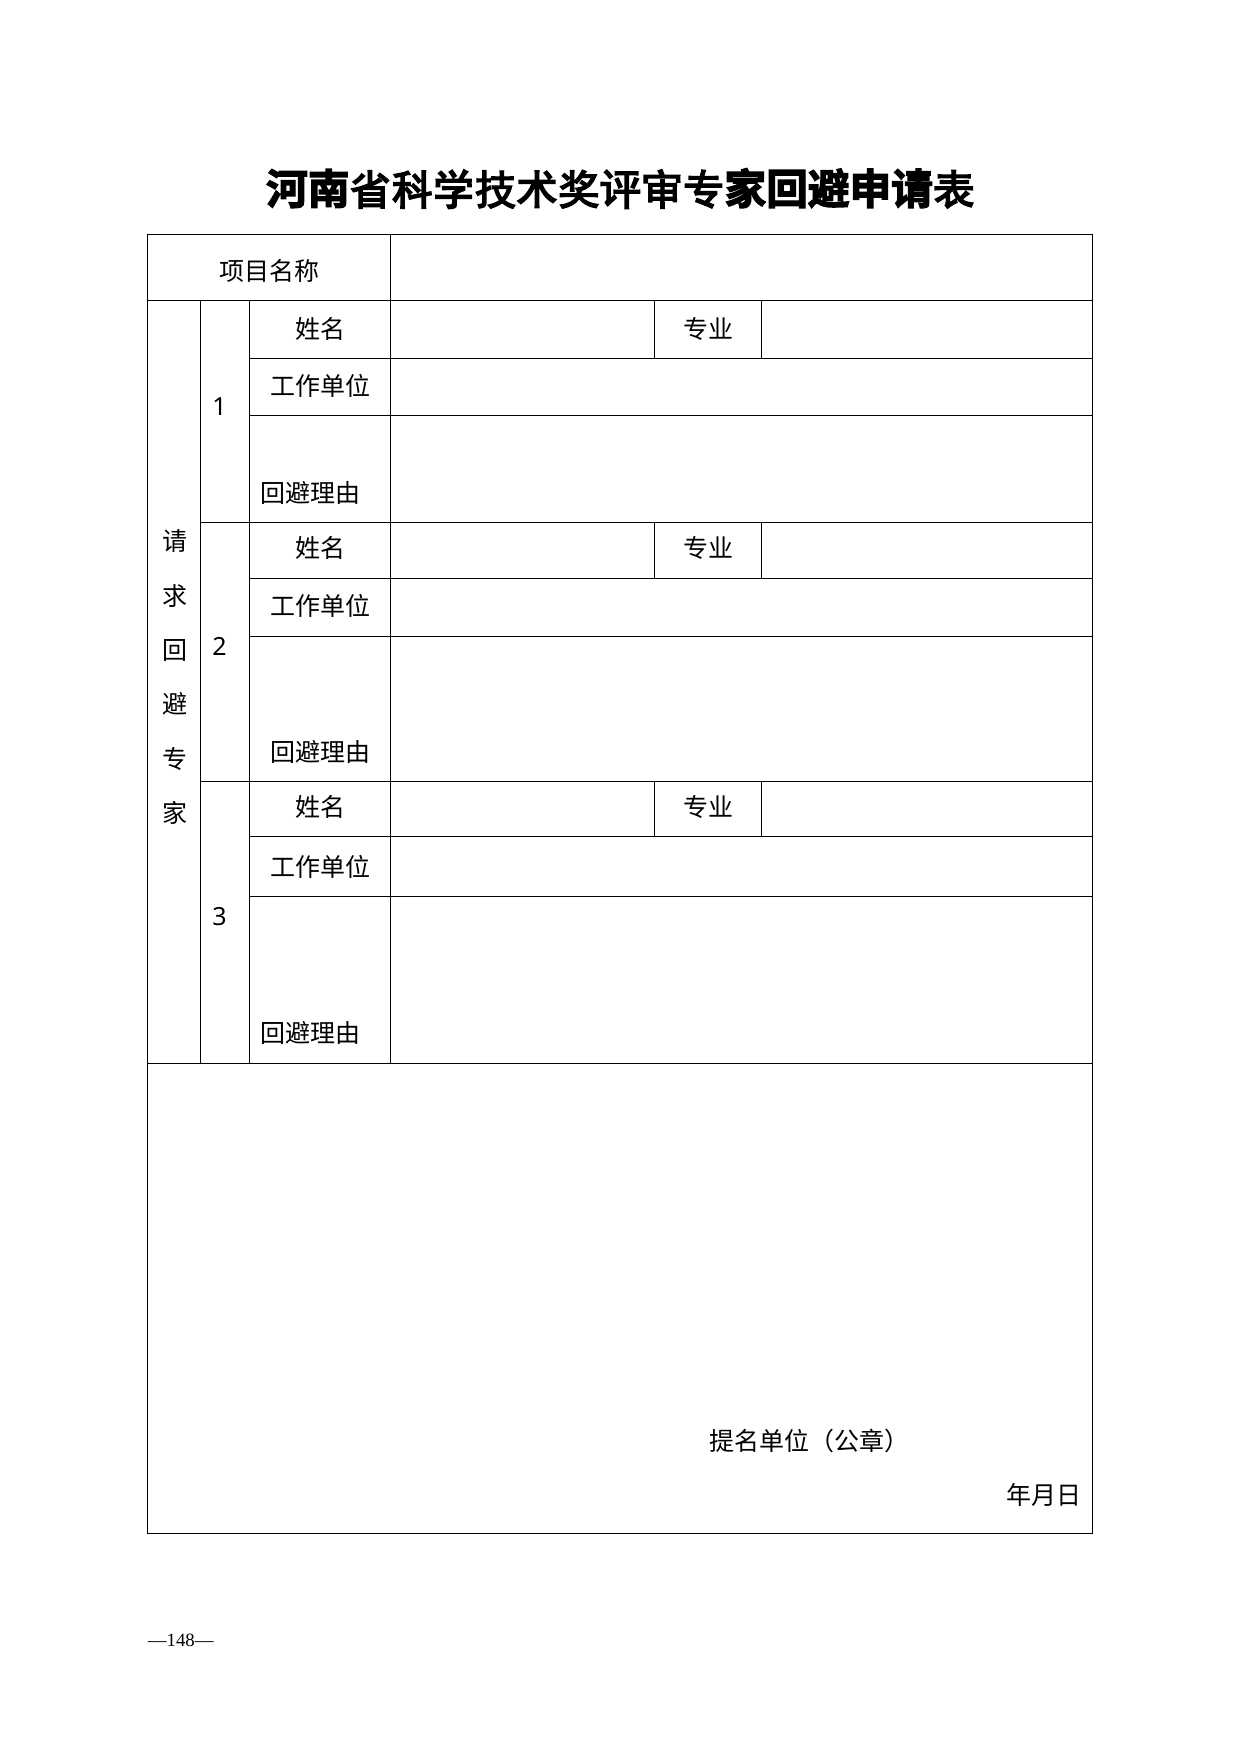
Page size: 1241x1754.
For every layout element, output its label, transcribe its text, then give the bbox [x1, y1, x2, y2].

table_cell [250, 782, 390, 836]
subtitle 河南省科学技术奖评审专家回避申请表 [148, 162, 1092, 210]
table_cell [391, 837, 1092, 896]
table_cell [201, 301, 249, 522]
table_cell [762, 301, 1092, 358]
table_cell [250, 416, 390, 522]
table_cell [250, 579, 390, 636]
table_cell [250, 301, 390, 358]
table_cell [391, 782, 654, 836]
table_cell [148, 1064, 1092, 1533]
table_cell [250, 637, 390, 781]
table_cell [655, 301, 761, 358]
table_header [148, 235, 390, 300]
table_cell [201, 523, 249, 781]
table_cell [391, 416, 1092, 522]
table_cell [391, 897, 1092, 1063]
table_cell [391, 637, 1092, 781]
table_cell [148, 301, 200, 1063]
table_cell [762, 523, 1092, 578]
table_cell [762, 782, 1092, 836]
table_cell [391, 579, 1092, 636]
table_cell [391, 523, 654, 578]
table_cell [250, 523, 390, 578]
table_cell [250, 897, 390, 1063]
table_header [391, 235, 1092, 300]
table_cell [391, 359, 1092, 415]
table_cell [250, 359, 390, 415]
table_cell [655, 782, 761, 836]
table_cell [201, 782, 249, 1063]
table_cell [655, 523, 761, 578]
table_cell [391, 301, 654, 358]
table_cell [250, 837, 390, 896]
